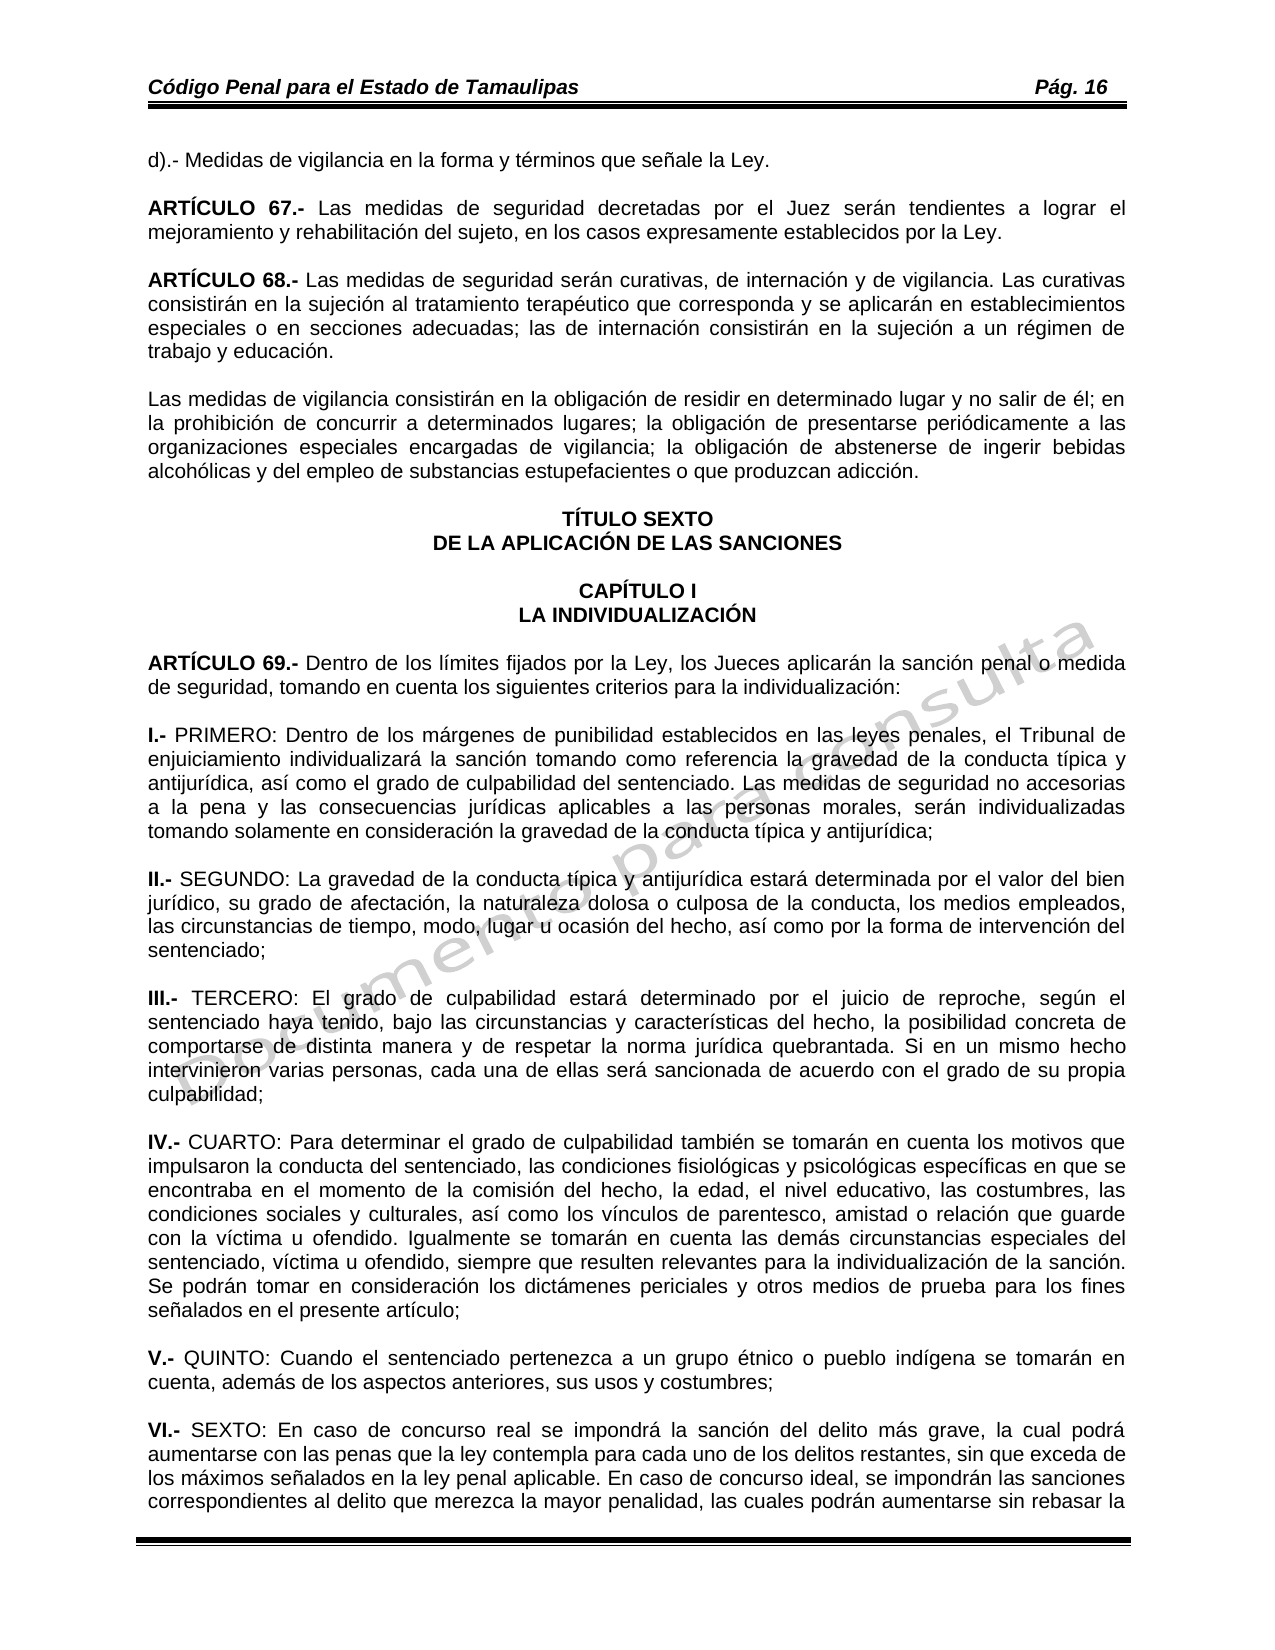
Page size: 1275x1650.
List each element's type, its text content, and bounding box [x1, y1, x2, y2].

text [148, 1417, 1127, 1513]
text d).- Medidas de vigilancia en la forma y términos que señale la Ley. [148, 148, 1127, 172]
text ARTÍCULO 69.- Dentro de los límites fijados por la Ley, los Jueces aplicarán la sanción penal o medida de seguridad, tomando en cuenta los siguientes criterios para la individualización: [148, 651, 1127, 699]
text LA INDIVIDUALIZACIÓN [148, 603, 1127, 627]
text I.- PRIMERO: Dentro de los márgenes de punibilidad establecidos en las leyes penales, el Tribunal de enjuiciamiento individualizará la sanción tomando como referencia la gravedad de la conducta típica y antijurídica, así como el grado de culpabilidad del sentenciado. Las medidas de seguridad no accesorias a la pena y las consecuencias jurídicas aplicables a las personas morales, serán individualizadas tomando solamente en consideración la gravedad de la conducta típica y antijurídica; [148, 723, 1127, 842]
text ARTÍCULO 68.- Las medidas de seguridad serán curativas, de internación y de vigilancia. Las curativas consistirán en la sujeción al tratamiento terapéutico que corresponda y se aplicarán en establecimientos especiales o en secciones adecuadas; las de internación consistirán en la sujeción a un régimen de trabajo y educación. [148, 267, 1127, 363]
text DE LA APLICACIÓN DE LAS SANCIONES [148, 531, 1127, 555]
text IV.- CUARTO: Para determinar el grado de culpabilidad también se tomarán en cuenta los motivos que impulsaron la conducta del sentenciado, las condiciones fisiológicas y psicológicas específicas en que se encontraba en el momento de la comisión del hecho, la edad, el nivel educativo, las costumbres, las condiciones sociales y culturales, así como los vínculos de parentesco, amistad o relación que guarde con la víctima u ofendido. Igualmente se tomarán en cuenta las demás circunstancias especiales del sentenciado, víctima u ofendido, siempre que resulten relevantes para la individualización de la sanción. Se podrán tomar en consideración los dictámenes periciales y otros medios de prueba para los fines señalados en el presente artículo; [148, 1130, 1127, 1322]
text III.- TERCERO: El grado de culpabilidad estará determinado por el juicio de reproche, según el sentenciado haya tenido, bajo las circunstancias y características del hecho, la posibilidad concreta de comportarse de distinta manera y de respetar la norma jurídica quebrantada. Si en un mismo hecho intervinieron varias personas, cada una de ellas será sancionada de acuerdo con el grado de su propia culpabilidad; [148, 986, 1127, 1106]
text TÍTULO SEXTO [148, 507, 1127, 531]
text V.- QUINTO: Cuando el sentenciado pertenezca a un grupo étnico o pueblo indígena se tomarán en cuenta, además de los aspectos anteriores, sus usos y costumbres; [148, 1346, 1127, 1393]
text CAPÍTULO I [148, 579, 1127, 603]
text II.- SEGUNDO: La gravedad de la conducta típica y antijurídica estará determinada por el valor del bien jurídico, su grado de afectación, la naturaleza dolosa o culposa de la conducta, los medios empleados, las circunstancias de tiempo, modo, lugar u ocasión del hecho, así como por la forma de intervención del sentenciado; [148, 866, 1127, 962]
text Las medidas de vigilancia consistirán en la obligación de residir en determinado lugar y no salir de él; en la prohibición de concurrir a determinados lugares; la obligación de presentarse periódicamente a las organizaciones especiales encargadas de vigilancia; la obligación de abstenerse de ingerir bebidas alcohólicas y del empleo de substancias estupefacientes o que produzcan adicción. [148, 387, 1127, 483]
text ARTÍCULO 67.- Las medidas de seguridad decretadas por el Juez serán tendientes a lograr el mejoramiento y rehabilitación del sujeto, en los casos expresamente establecidos por la Ley. [148, 196, 1127, 243]
